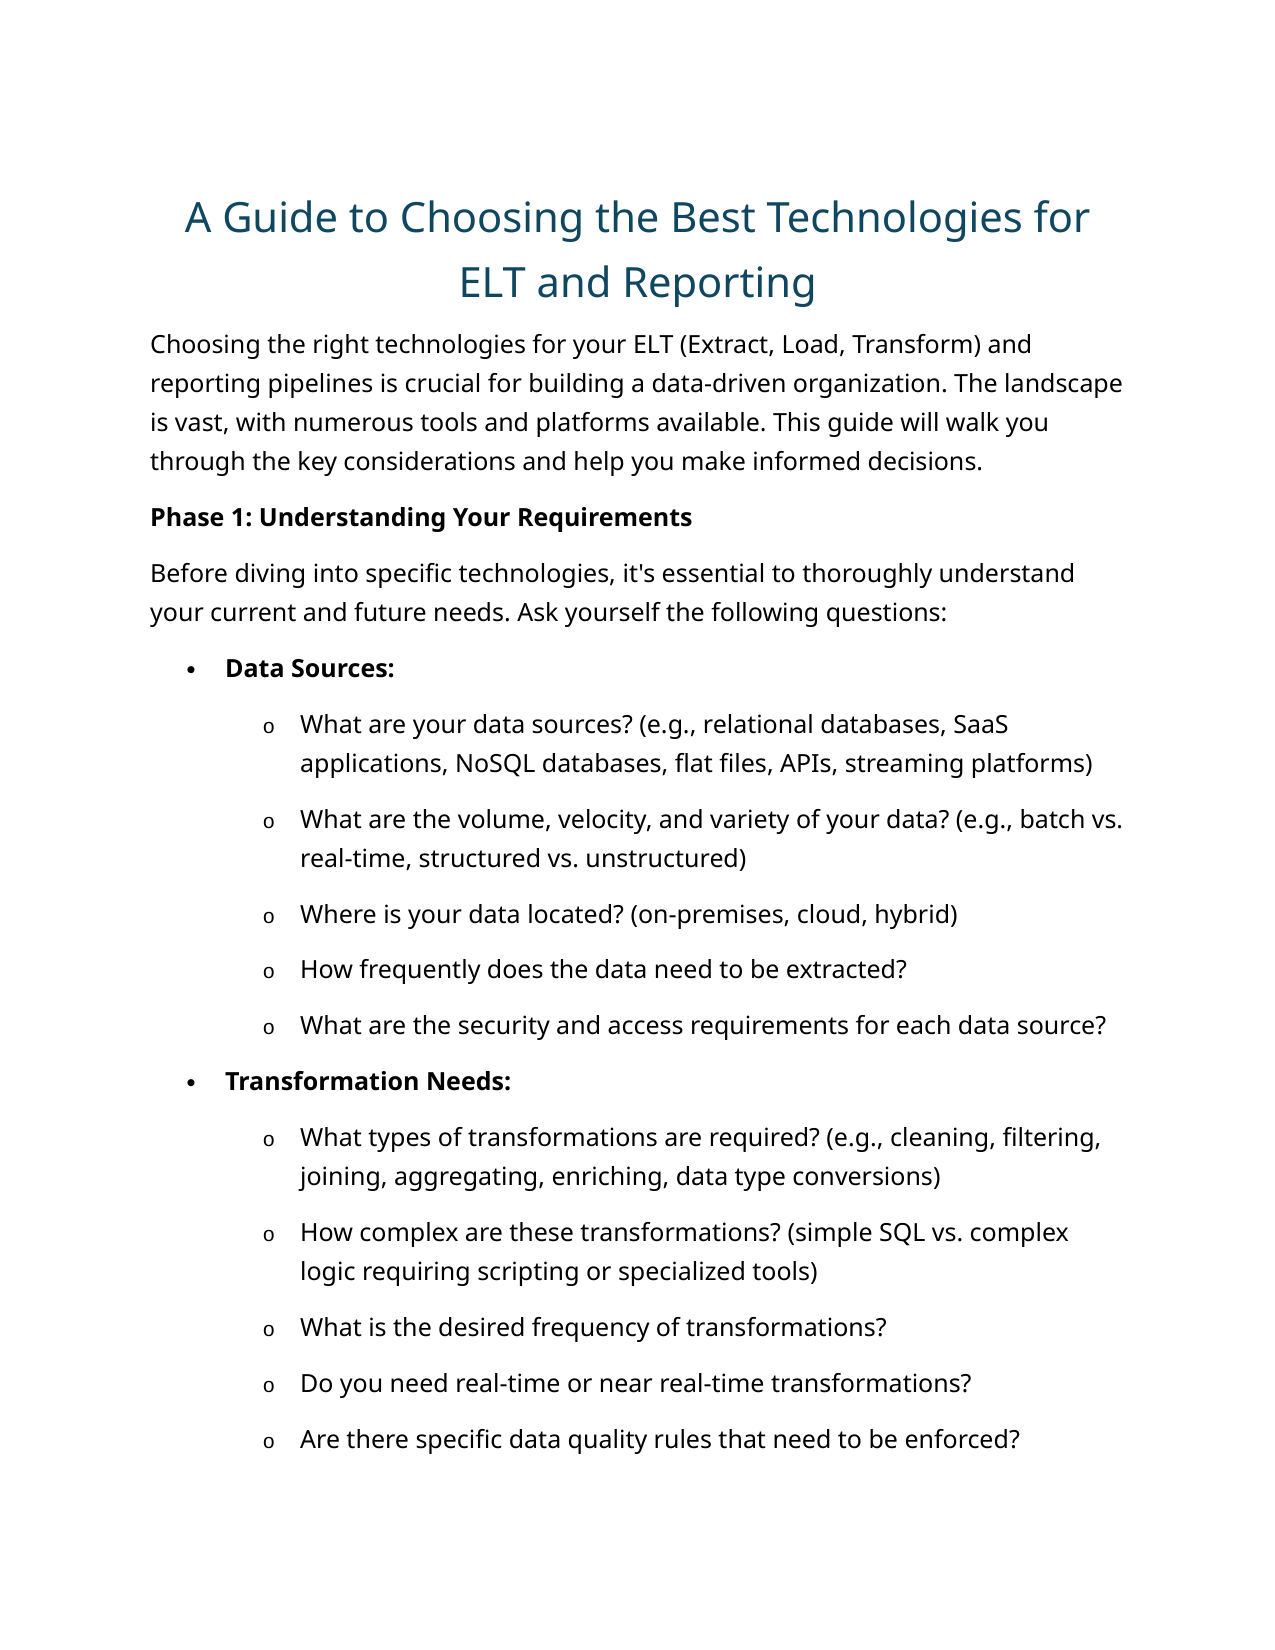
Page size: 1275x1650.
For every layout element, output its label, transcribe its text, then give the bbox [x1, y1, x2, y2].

list How complex are these transformations? (simple SQL vs. complex logic requiring scripting or specialized tools) [262, 1214, 1125, 1288]
list What are your data sources? (e.g., relational databases, SaaS applications, NoSQL databases, flat files, APIs, streaming platforms) [262, 706, 1125, 779]
list What types of transformations are required? (e.g., cleaning, filtering, joining, aggregating, enriching, data type conversions) [262, 1119, 1125, 1193]
list What are the security and access requirements for each data source? [262, 1008, 1125, 1042]
list Where is your data located? (on-premises, cloud, hybrid) [262, 896, 1125, 930]
text Choosing the right technologies for your ELT (Extract, Load, Transform) and reporting pipelines is crucial for building a data-driven organization. The landscape is vast, with numerous tools and platforms available. This guide will walk you through the key considerations and help you make informed decisions. [150, 326, 1125, 478]
list Do you need real-time or near real-time transformations? [262, 1365, 1125, 1399]
list Transformation Needs: [187, 1064, 1125, 1098]
subtitle A Guide to Choosing the Best Technologies for ELT and Reporting [150, 187, 1125, 309]
list What is the desired frequency of transformations? [262, 1309, 1125, 1344]
text Phase 1: Understanding Your Requirements [150, 499, 1125, 534]
text Before diving into specific technologies, it's essential to thoroughly understand your current and future needs. Ask yourself the following questions: [150, 555, 1125, 629]
list How frequently does the data need to be extracted? [262, 952, 1125, 986]
list Data Sources: [187, 650, 1125, 684]
list Are there specific data quality rules that need to be enforced? [262, 1421, 1125, 1455]
list What are the volume, velocity, and variety of your data? (e.g., batch vs. real-time, structured vs. unstructured) [262, 801, 1125, 874]
